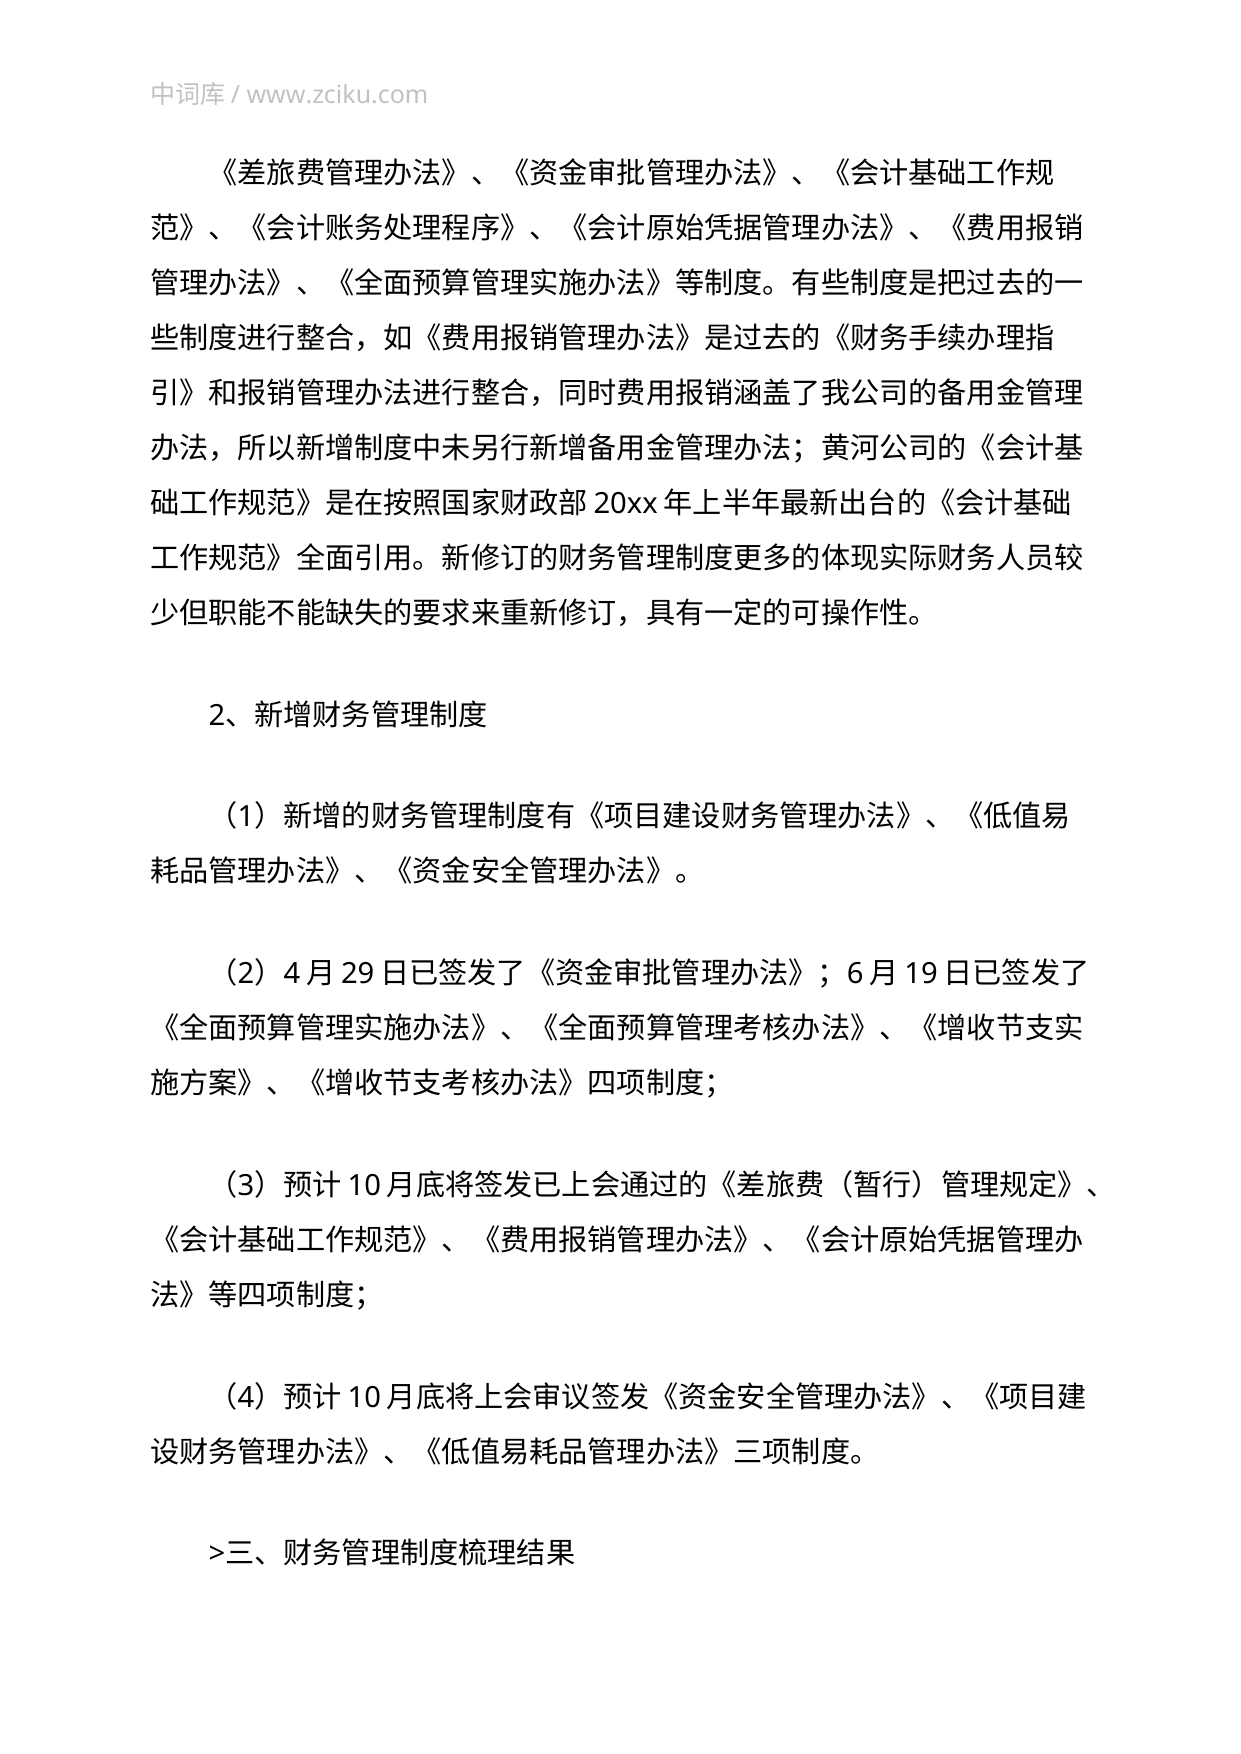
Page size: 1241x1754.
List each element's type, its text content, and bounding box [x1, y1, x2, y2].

text （4）预计10月底将上会审议签发《资金安全管理办法》、《项目建设财务管理办法》、《低值易耗品管理办法》三项制度。 [150, 1373, 1090, 1470]
text >三、财务管理制度梳理结果 [150, 1530, 1090, 1572]
text （1）新增的财务管理制度有《项目建设财务管理办法》、《低值易耗品管理办法》、《资金安全管理办法》。 [150, 793, 1090, 890]
text （2）4月29日已签发了《资金审批管理办法》；6月19日已签发了《全面预算管理实施办法》、《全面预算管理考核办法》、《增收节支实施方案》、《增收节支考核办法》四项制度； [150, 950, 1090, 1102]
text （3）预计10月底将签发已上会通过的《差旅费（暂行）管理规定》、《会计基础工作规范》、《费用报销管理办法》、《会计原始凭据管理办法》等四项制度； [150, 1161, 1090, 1314]
text 《差旅费管理办法》、《资金审批管理办法》、《会计基础工作规范》、《会计账务处理程序》、《会计原始凭据管理办法》、《费用报销管理办法》、《全面预算管理实施办法》等制度。有些制度是把过去的一些制度进行整合，如《费用报销管理办法》是过去的《财务手续办理指引》和报销管理办法进行整合，同时费用报销涵盖了我公司的备用金管理办法，所以新增制度中未另行新增备用金管理办法；黄河公司的《会计基础工作规范》是在按照国家财政部20xx年上半年最新出台的《会计基础工作规范》全面引用。新修订的财务管理制度更多的体现实际财务人员较少但职能不能缺失的要求来重新修订，具有一定的可操作性。 [150, 150, 1090, 632]
text 2、新增财务管理制度 [150, 691, 1090, 733]
